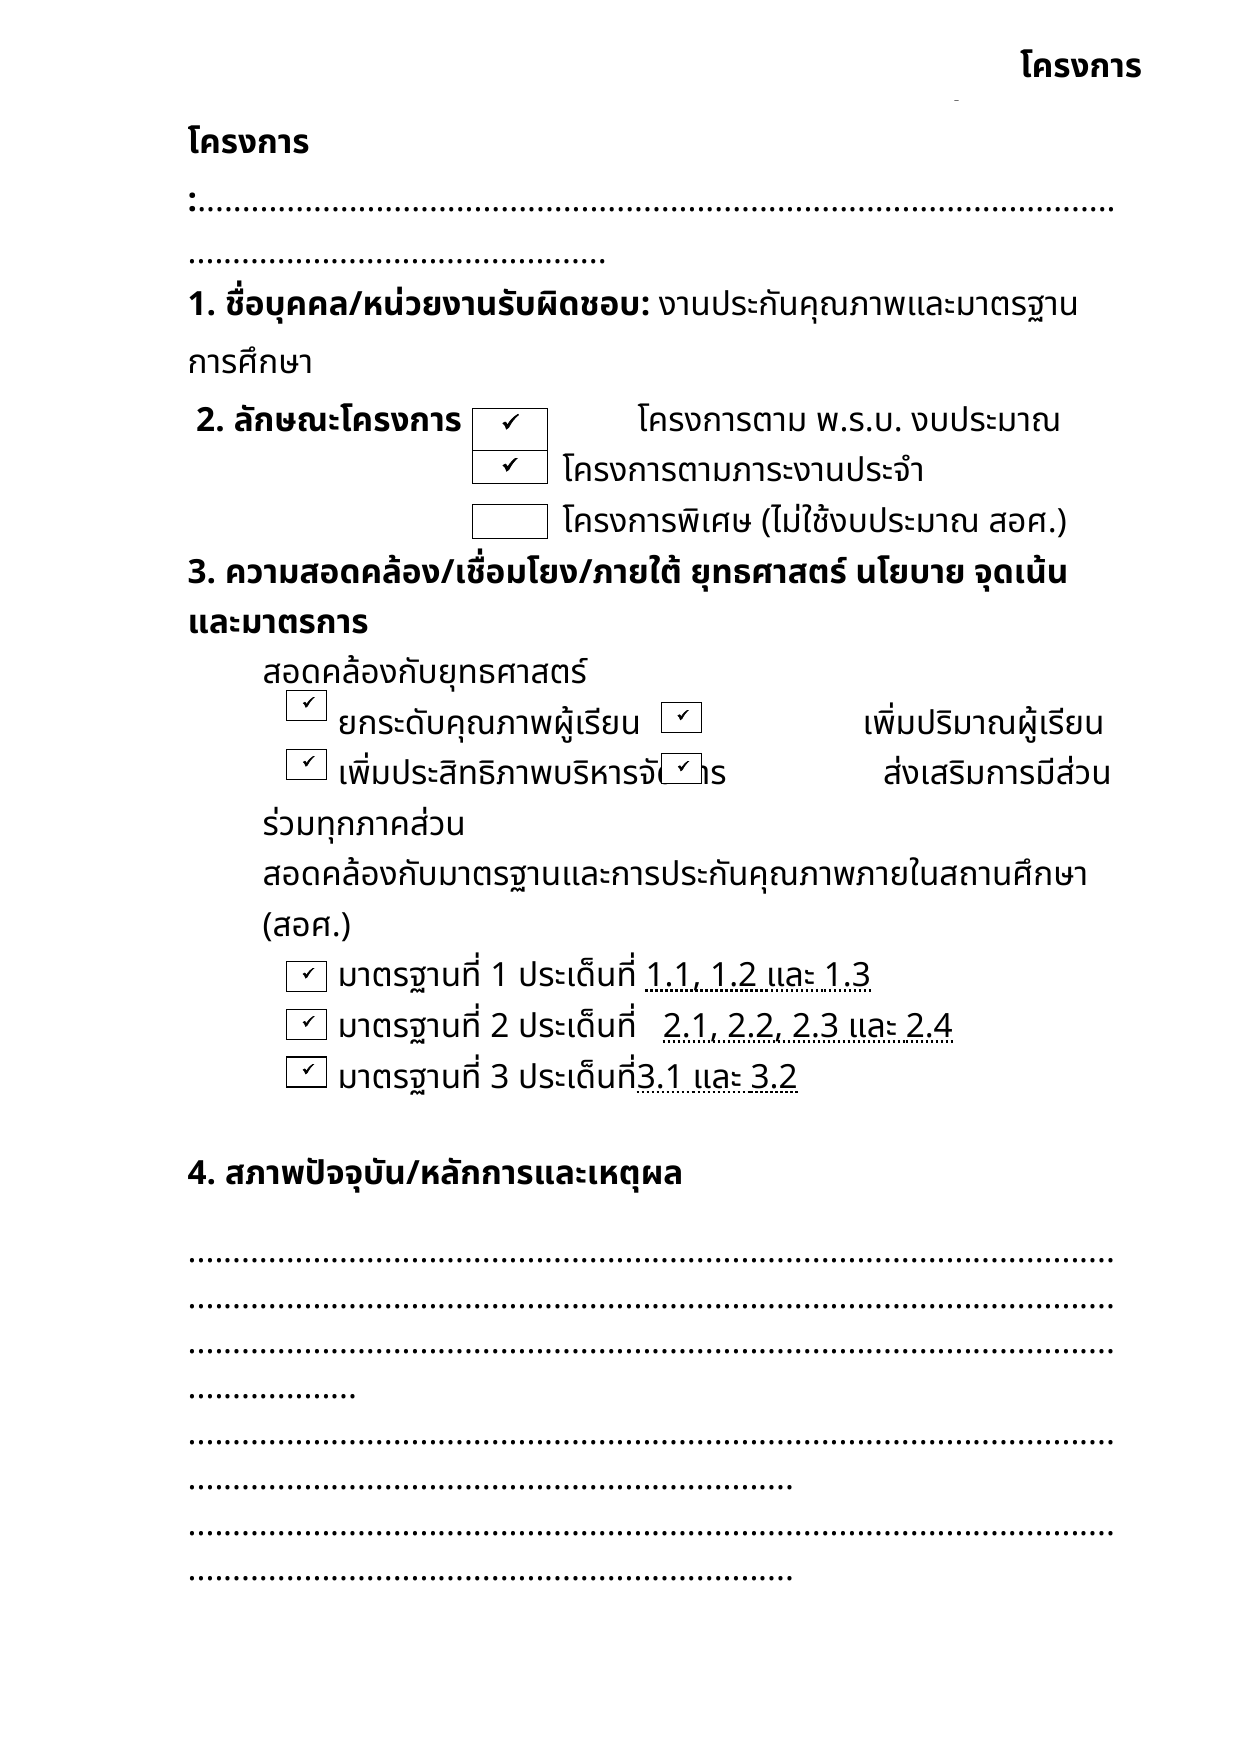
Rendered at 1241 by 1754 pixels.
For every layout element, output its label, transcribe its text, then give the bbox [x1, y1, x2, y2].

list สอดคล้องกับยุทธศาสตร์ [262, 648, 1122, 699]
text ........................................................................................................................................................................................................................................................................................................................................... [187, 1199, 1122, 1409]
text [187, 1499, 1122, 1590]
list 4. สภาพปัจจุบัน/หลักการและเหตุผล [187, 1148, 1122, 1199]
list มาตรฐานที่ 3 ประเด็นที่3.1 และ 3.2 [262, 1052, 1122, 1103]
list โครงการตามภาระงานประจำ [562, 446, 1122, 497]
list มาตรฐานที่ 2 ประเด็นที่ 2.1, 2.2, 2.3 และ 2.4 [262, 1002, 1122, 1052]
text 1. ชื่อบุคคล/หน่วยงานรับผิดชอบ: งานประกันคุณภาพและมาตรฐานการศึกษา [187, 280, 1122, 388]
text 2. ลักษณะโครงการ โครงการตาม พ.ร.บ. งบประมาณ [187, 396, 1194, 446]
text โครงการ :...................................................................................................................................................... [187, 118, 1122, 273]
list โครงการพิเศษ (ไม่ใช้งบประมาณ สอศ.) [562, 497, 1122, 547]
list ยกระดับคุณภาพผู้เรียน เพิ่มปริมาณผู้เรียน [262, 699, 1122, 749]
list มาตรฐานที่ 1 ประเด็นที่ 1.1, 1.2 และ 1.3 [262, 951, 1122, 1002]
list สอดคล้องกับมาตรฐานและการประกันคุณภาพภายในสถานศึกษา (สอศ.) [262, 850, 1122, 951]
list 3. ความสอดคล้อง/เชื่อมโยง/ภายใต้ ยุทธศาสตร์ นโยบาย จุดเน้น และมาตรการ [187, 547, 1122, 648]
list เพิ่มประสิทธิภาพบริหารจัดการ ส่งเสริมการมีส่วนร่วมทุกภาคส่วน [262, 749, 1122, 850]
